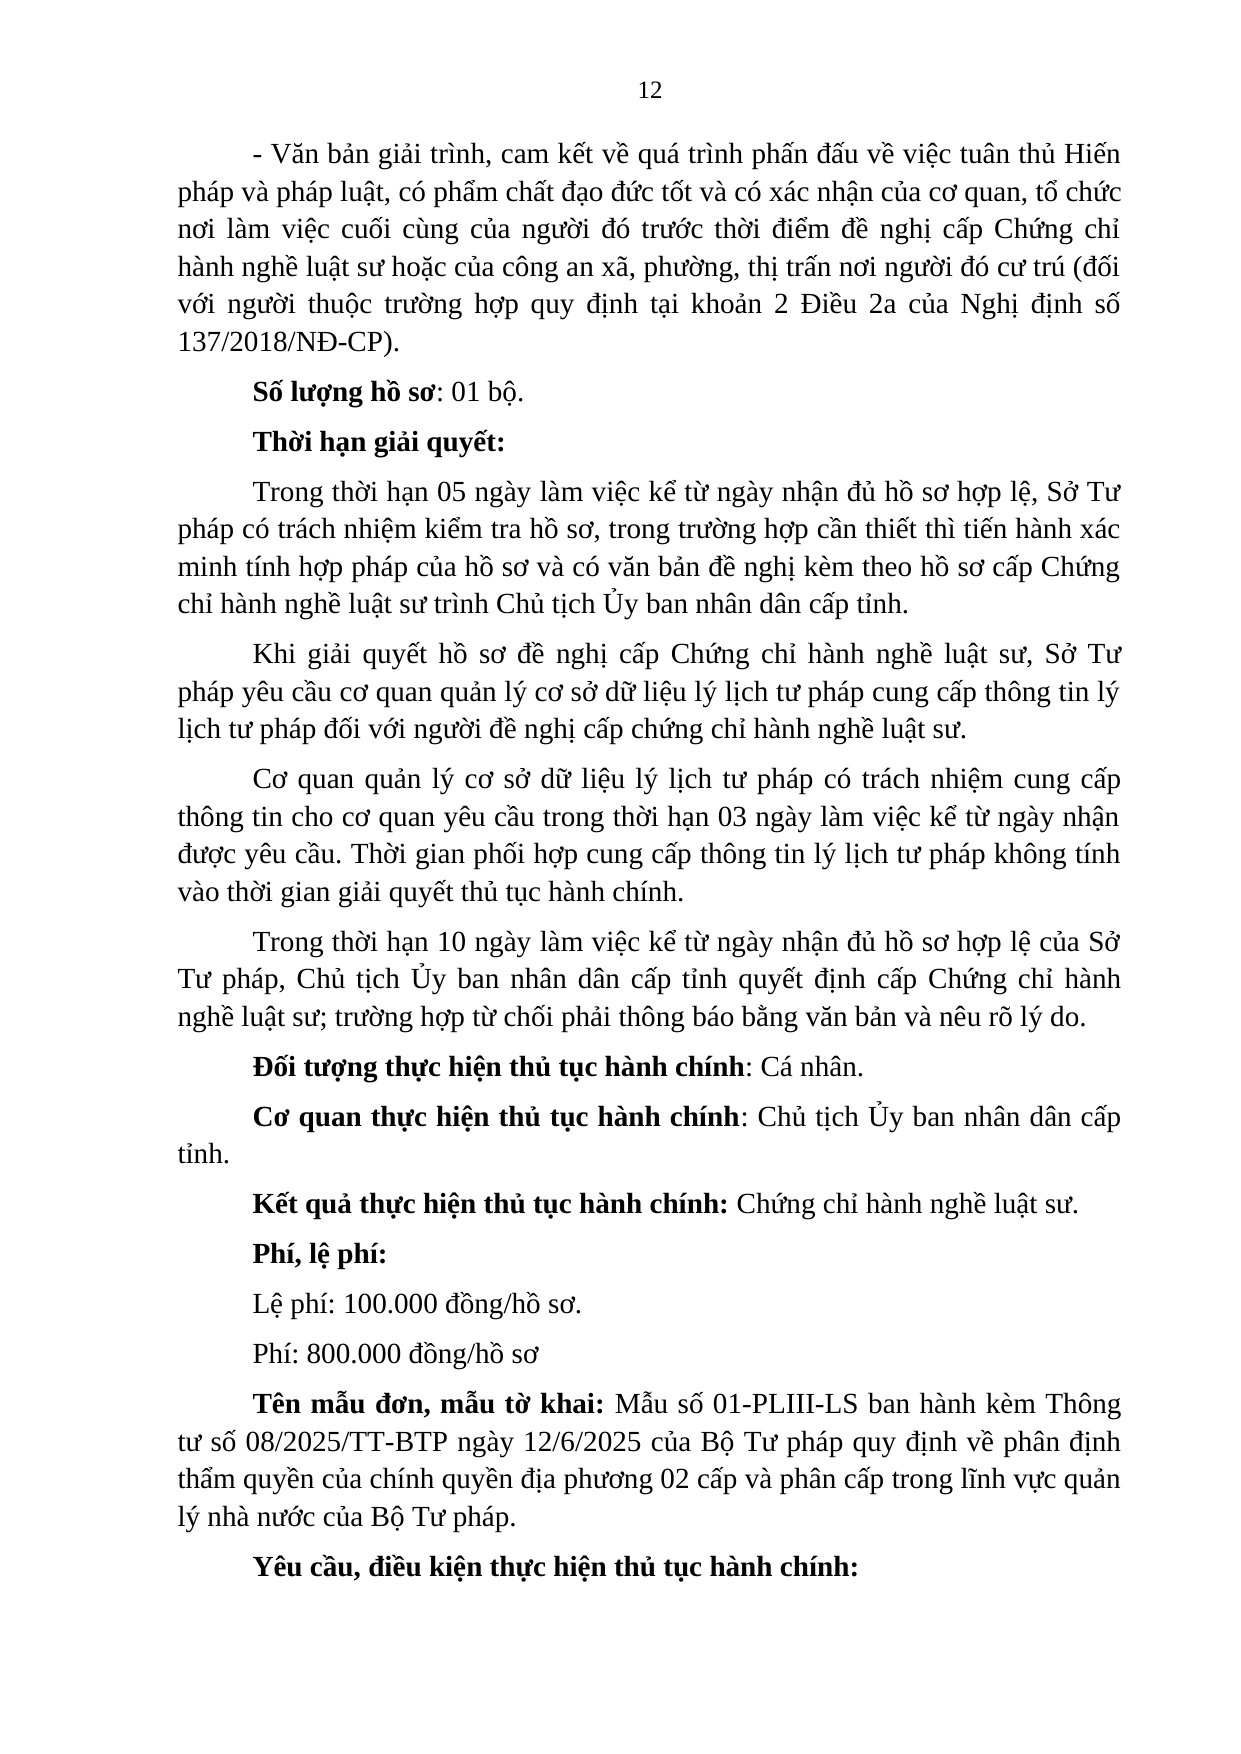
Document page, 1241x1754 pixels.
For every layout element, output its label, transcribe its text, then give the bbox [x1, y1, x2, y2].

text Phí: 800.000 đồng/hồ sơ [177, 1332, 1122, 1370]
text Cơ quan thực hiện thủ tục hành chính: Chủ tịch Ủy ban nhân dân cấp tỉnh. [177, 1095, 1122, 1170]
text Trong thời hạn 05 ngày làm việc kể từ ngày nhận đủ hồ sơ hợp lệ, Sở Tư pháp có trách nhiệm kiểm tra hồ sơ, trong trường hợp cần thiết thì tiến hành xác minh tính hợp pháp của hồ sơ và có văn bản đề nghị kèm theo hồ sơ cấp Chứng chỉ hành nghề luật sư trình Chủ tịch Ủy ban nhân dân cấp tỉnh. [177, 470, 1122, 620]
text Kết quả thực hiện thủ tục hành chính: Chứng chỉ hành nghề luật sư. [177, 1182, 1122, 1220]
text Tên mẫu đơn, mẫu tờ khai: Mẫu số 01-PLIII-LS ban hành kèm Thông tư số 08/2025/TT-BTP ngày 12/6/2025 của Bộ Tư pháp quy định về phân định thẩm quyền của chính quyền địa phương 02 cấp và phân cấp trong lĩnh vực quản lý nhà nước của Bộ Tư pháp. [177, 1382, 1122, 1532]
text Thời hạn giải quyết: [177, 420, 1122, 457]
text Yêu cầu, điều kiện thực hiện thủ tục hành chính: [177, 1545, 1122, 1582]
text Lệ phí: 100.000 đồng/hồ sơ. [177, 1282, 1122, 1320]
text Trong thời hạn 10 ngày làm việc kể từ ngày nhận đủ hồ sơ hợp lệ của Sở Tư pháp, Chủ tịch Ủy ban nhân dân cấp tỉnh quyết định cấp Chứng chỉ hành nghề luật sư; trường hợp từ chối phải thông báo bằng văn bản và nêu rõ lý do. [177, 920, 1122, 1032]
text Khi giải quyết hồ sơ đề nghị cấp Chứng chỉ hành nghề luật sư, Sở Tư pháp yêu cầu cơ quan quản lý cơ sở dữ liệu lý lịch tư pháp cung cấp thông tin lý lịch tư pháp đối với người đề nghị cấp chứng chỉ hành nghề luật sư. [177, 632, 1122, 745]
text Số lượng hồ sơ: 01 bộ. [177, 370, 1122, 407]
text Cơ quan quản lý cơ sở dữ liệu lý lịch tư pháp có trách nhiệm cung cấp thông tin cho cơ quan yêu cầu trong thời hạn 03 ngày làm việc kể từ ngày nhận được yêu cầu. Thời gian phối hợp cung cấp thông tin lý lịch tư pháp không tính vào thời gian giải quyết thủ tục hành chính. [177, 757, 1122, 907]
text - Văn bản giải trình, cam kết về quá trình phấn đấu về việc tuân thủ Hiến pháp và pháp luật, có phẩm chất đạo đức tốt và có xác nhận của cơ quan, tổ chức nơi làm việc cuối cùng của người đó trước thời điểm đề nghị cấp Chứng chỉ hành nghề luật sư hoặc của công an xã, phường, thị trấn nơi người đó cư trú (đối với người thuộc trường hợp quy định tại khoản 2 Điều 2a của Nghị định số 137/2018/NĐ-CP). [177, 132, 1122, 357]
text Đối tượng thực hiện thủ tục hành chính: Cá nhân. [177, 1045, 1122, 1082]
text Phí, lệ phí: [177, 1232, 1122, 1270]
